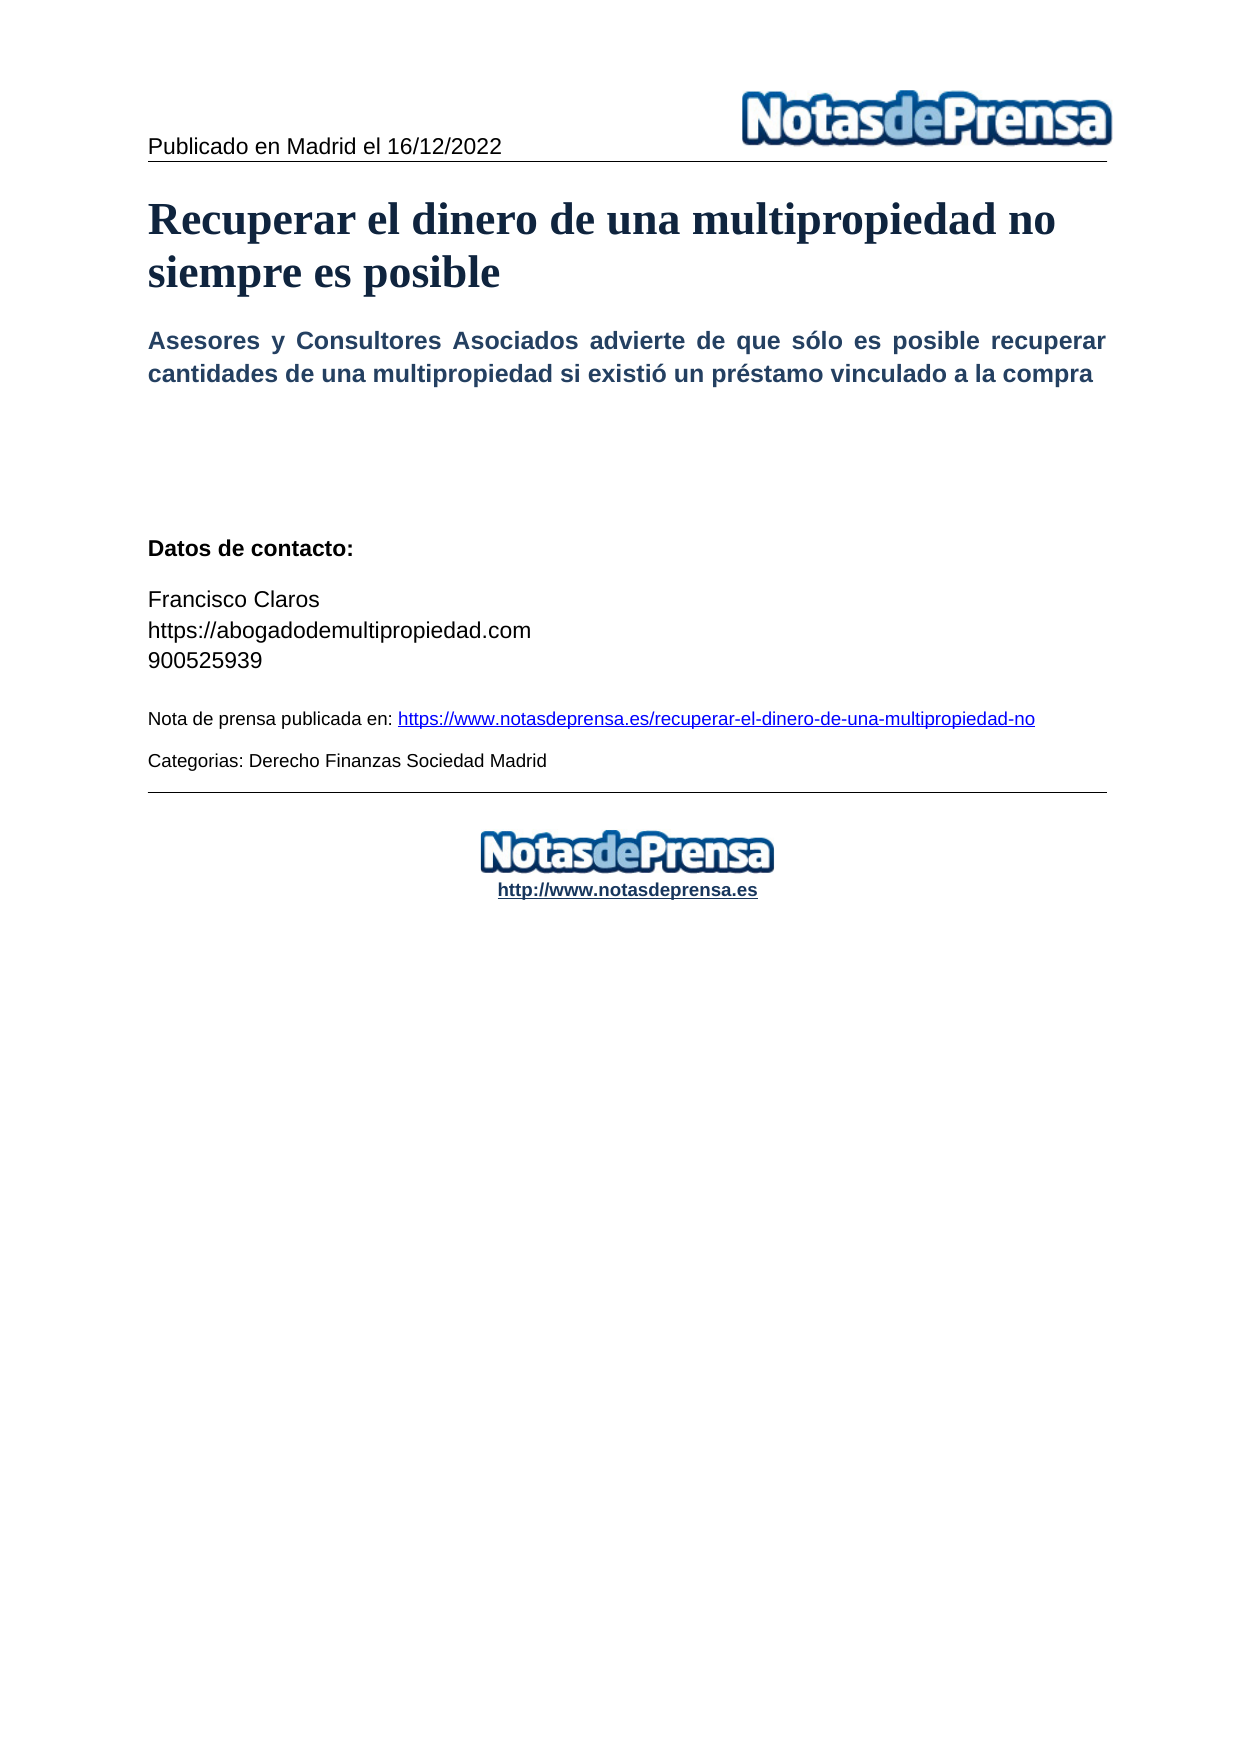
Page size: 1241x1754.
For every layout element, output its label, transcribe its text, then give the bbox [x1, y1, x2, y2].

text Francisco Claros [148, 586, 1063, 613]
subtitle Asesores y Consultores Asociados advierte de que sólo es posible recuperar cantidades de una multipropiedad si existió un préstamo vinculado a la compra [148, 326, 1107, 388]
text Categorias: Derecho Finanzas Sociedad Madrid [148, 750, 1107, 771]
text http://www.notasdeprensa.es [148, 879, 1107, 901]
picture [742, 90, 1113, 148]
subtitle Recuperar el dinero de una multipropiedad no siempre es posible [148, 192, 1107, 297]
text 900525939 [148, 647, 1063, 673]
text Nota de prensa publicada en: https://www.notasdeprensa.es/recuperar-el-dinero-de-una-multipropiedad-no [148, 707, 1107, 729]
text Datos de contacto: [148, 535, 1107, 562]
text Publicado en Madrid el 16/12/2022 [148, 133, 1107, 161]
picture [480, 829, 775, 875]
text https://abogadodemultipropiedad.com [148, 617, 1063, 643]
